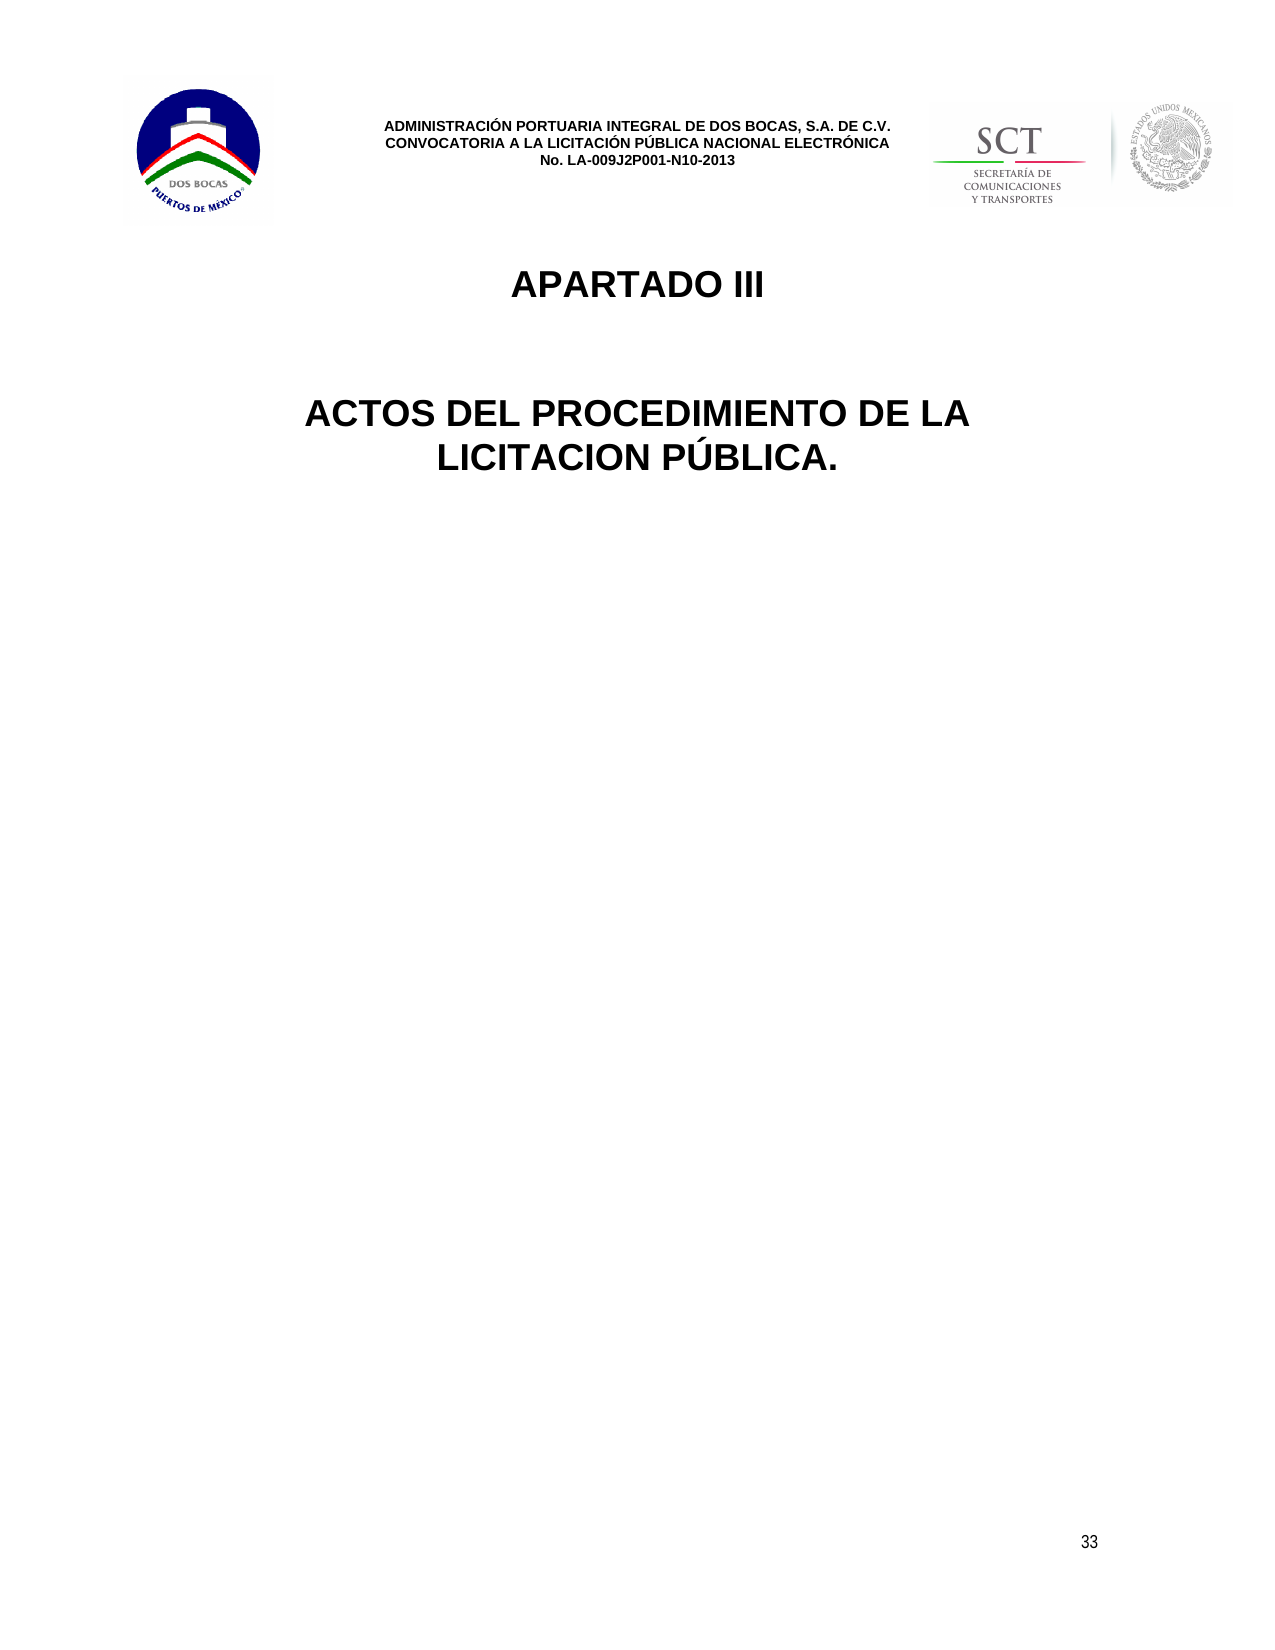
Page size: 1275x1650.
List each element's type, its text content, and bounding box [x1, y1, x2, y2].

text ACTOS DEL PROCEDIMIENTO DE LA [177, 392, 1098, 435]
picture [929, 102, 1234, 207]
text LICITACION PÚBLICA. [177, 435, 1098, 478]
picture [123, 75, 274, 226]
text APARTADO III [177, 262, 1098, 305]
